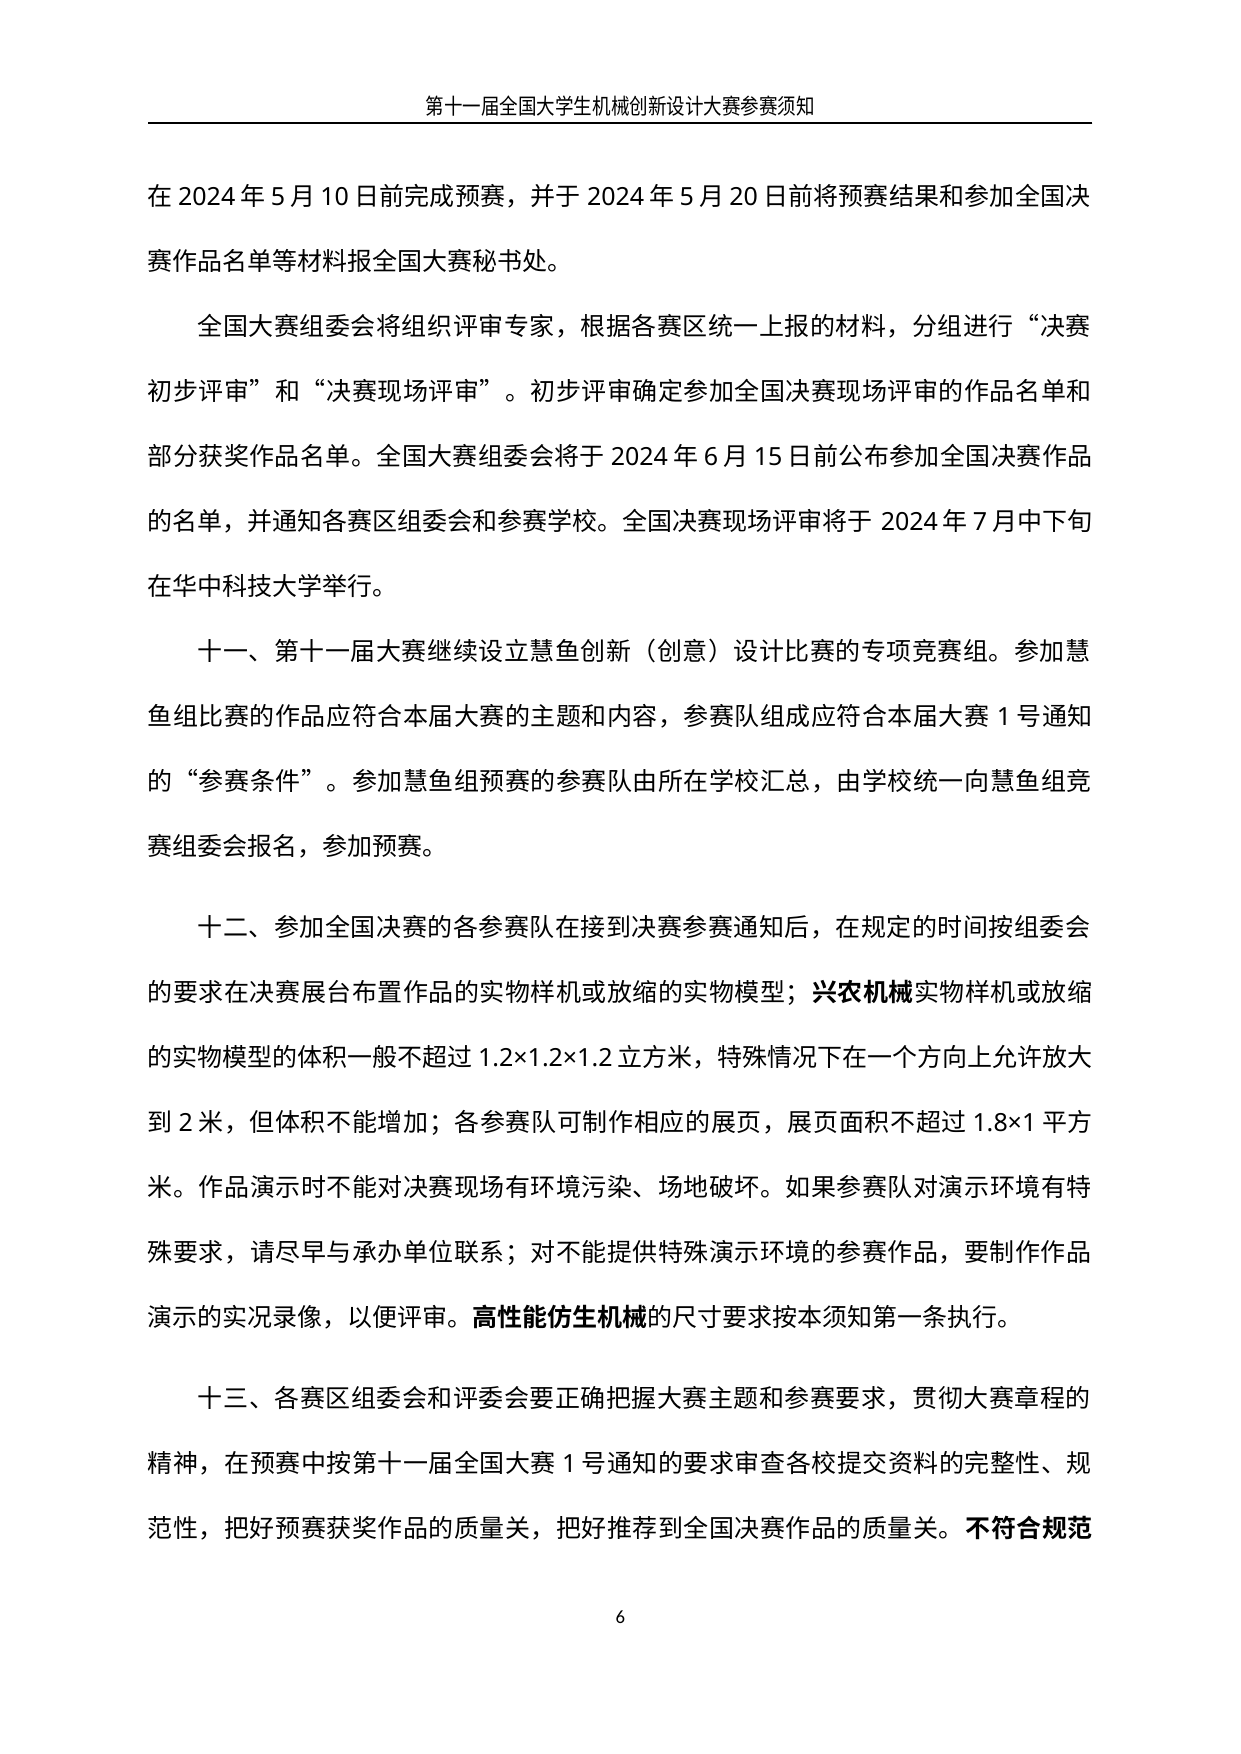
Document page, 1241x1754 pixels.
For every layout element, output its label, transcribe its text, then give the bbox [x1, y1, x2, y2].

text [148, 162, 1092, 292]
text 十二、参加全国决赛的各参赛队在接到决赛参赛通知后，在规定的时间按组委会的要求在决赛展台布置作品的实物样机或放缩的实物模型；兴农机械实物样机或放缩的实物模型的体积一般不超过1.2×1.2×，特殊情况下在一个方向上允许放大到2米，但体积不能增加；各参赛队可制作相应的展页，展页面积不超过1.8×1平方米。作品演示时不能对决赛现场有环境污染、场地破坏。如果参赛队对演示环境有特殊要求，请尽早与承办单位联系；对不能提供特殊演示环境的参赛作品，要制作作品演示的实况录像，以便评审。高性能仿生机械的尺寸要求按本须知第一条执行。 [148, 893, 1092, 1348]
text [148, 1364, 1092, 1559]
text 全国大赛组委会将组织评审专家，根据各赛区统一上报的材料，分组进行“决赛初步评审”和“决赛现场评审”。初步评审确定参加全国决赛现场评审的作品名单和部分获奖作品名单。全国大赛组委会将于2024年6月15日前公布参加全国决赛作品的名单，并通知各赛区组委会和参赛学校。全国决赛现场评审将于2024年7月中下旬在华中科技大学举行。 [148, 292, 1092, 617]
text 十一、第十一届大赛继续设立慧鱼创新（创意）设计比赛的专项竞赛组。参加慧鱼组比赛的作品应符合本届大赛的主题和内容，参赛队组成应符合本届大赛1号通知的“参赛条件”。参加慧鱼组预赛的参赛队由所在学校汇总，由学校统一向慧鱼组竞赛组委会报名，参加预赛。 [148, 617, 1092, 877]
